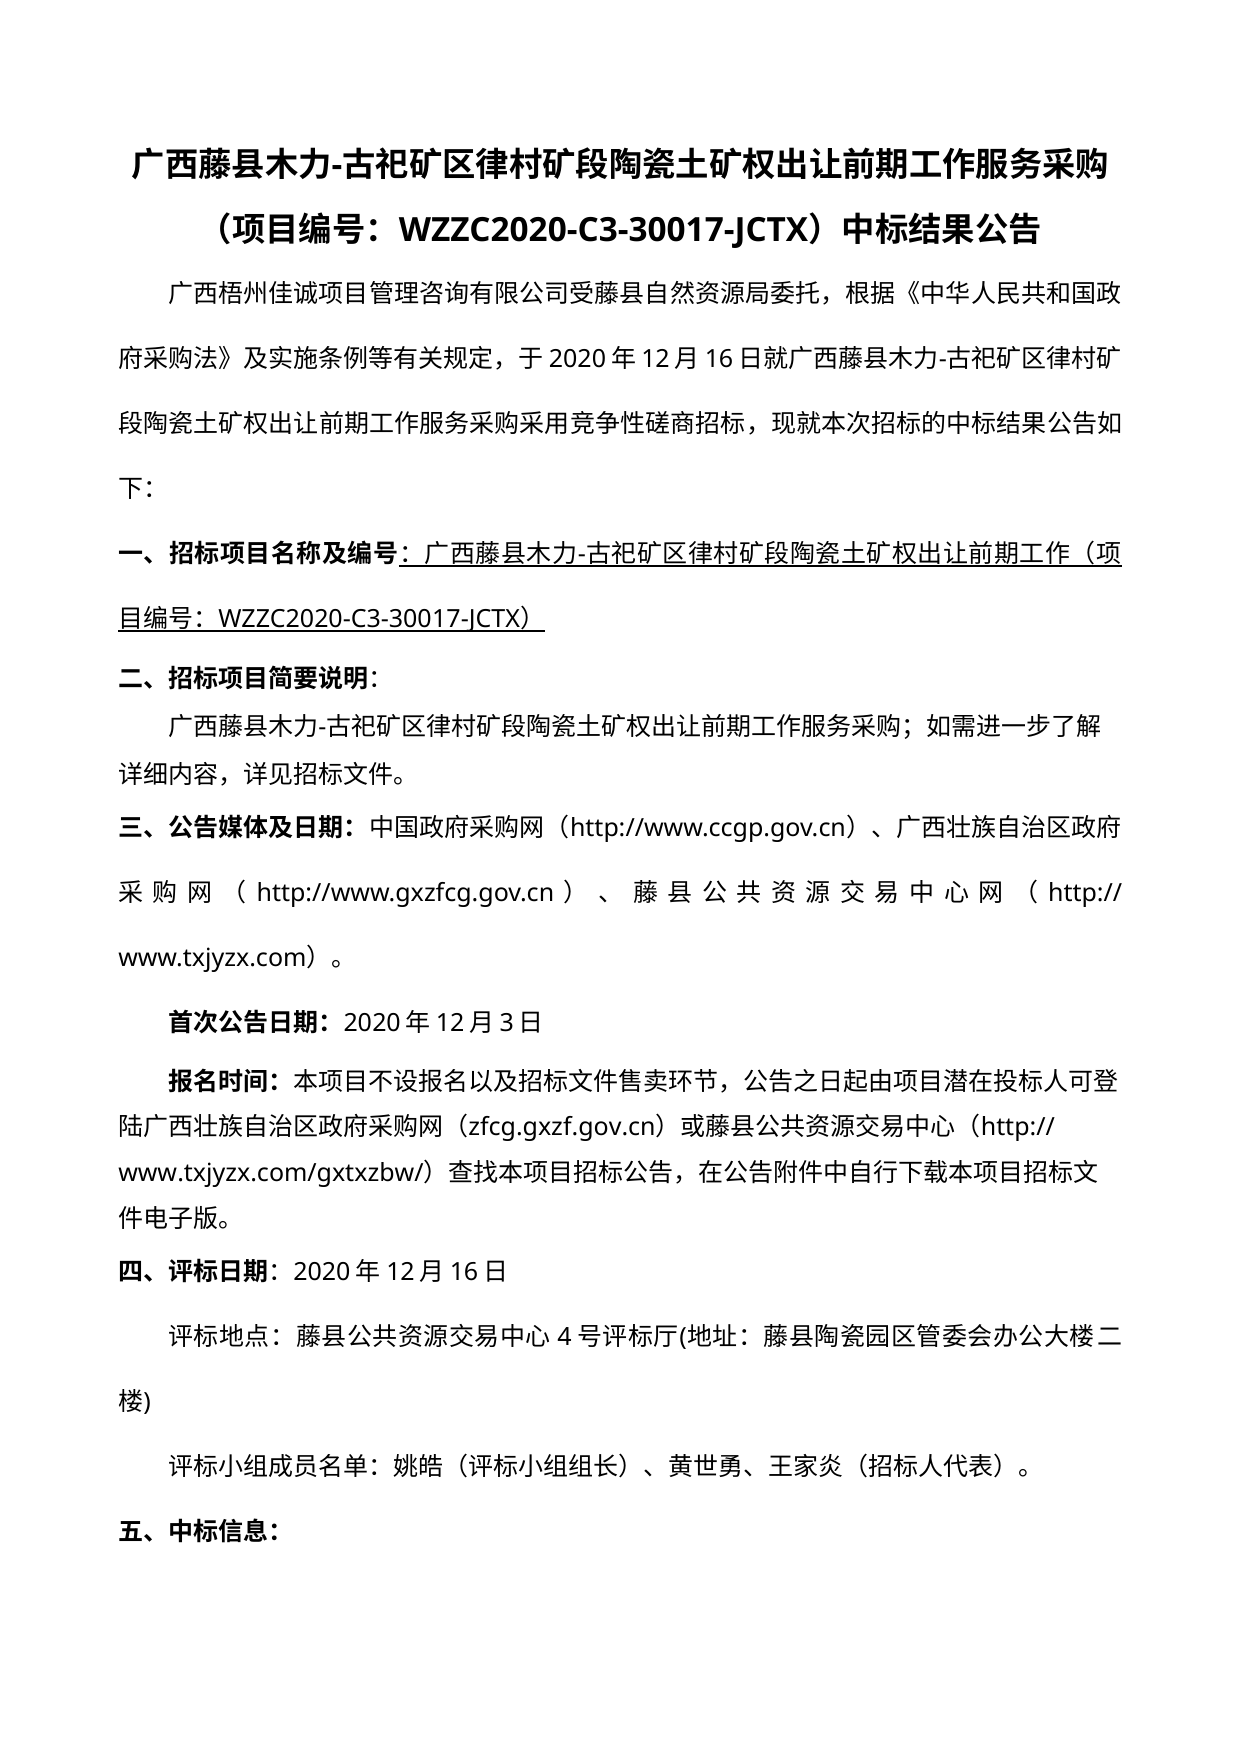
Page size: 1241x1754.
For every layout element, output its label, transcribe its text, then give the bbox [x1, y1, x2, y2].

text 首次公告日期：2020年12月3日 [118, 988, 1122, 1053]
text 四、评标日期：2020年 12月16日 [118, 1237, 1122, 1302]
text 评标小组成员名单：姚皓（评标小组组长）、黄世勇、王家炎（招标人代表）。 [118, 1432, 1122, 1497]
text 评标地点：藤县公共资源交易中心4号评标厅(地址：藤县陶瓷园区管委会办公大楼二楼) [118, 1302, 1122, 1432]
text 广西藤县木力-古祀矿区律村矿段陶瓷土矿权出让前期工作服务采购；如需进一步了解详细内容，详见招标文件。 [118, 697, 1122, 793]
text （项目编号：WZZC2020-C3-30017-JCTX）中标结果公告 [118, 194, 1122, 259]
text 广西梧州佳诚项目管理咨询有限公司受藤县自然资源局委托，根据《中华人民共和国政府采购法》及实施条例等有关规定，于2020年12月16日就广西藤县木力-古祀矿区律村矿段陶瓷土矿权出让前期工作服务采购采用竞争性磋商招标，现就本次招标的中标结果公告如下： [118, 259, 1122, 519]
text 一、招标项目名称及编号：广西藤县木力-古祀矿区律村矿段陶瓷土矿权出让前期工作（项目编号：WZZC2020-C3-30017-JCTX） [118, 519, 1122, 649]
text 广西藤县木力-古祀矿区律村矿段陶瓷土矿权出让前期工作服务采购 [118, 129, 1122, 194]
text 报名时间：本项目不设报名以及招标文件售卖环节，公告之日起由项目潜在投标人可登陆广西壮族自治区政府采购网（zfcg.gxzf.gov.cn）或藤县公共资源交易中心（http://www.txjyzx.com/gxtxzbw/）查找本项目招标公告，在公告附件中自行下载本项目招标文件电子版。 [118, 1053, 1122, 1237]
text 二、招标项目简要说明： [118, 649, 1122, 697]
text 五、中标信息： [118, 1497, 1122, 1562]
text 三、公告媒体及日期：中国政府采购网（http://www.ccgp.gov.cn）、广西壮族自治区政府采购网（http://www.gxzfcg.gov.cn）、藤县公共资源交易中心网（http://www.txjyzx.com）。 [118, 793, 1122, 988]
